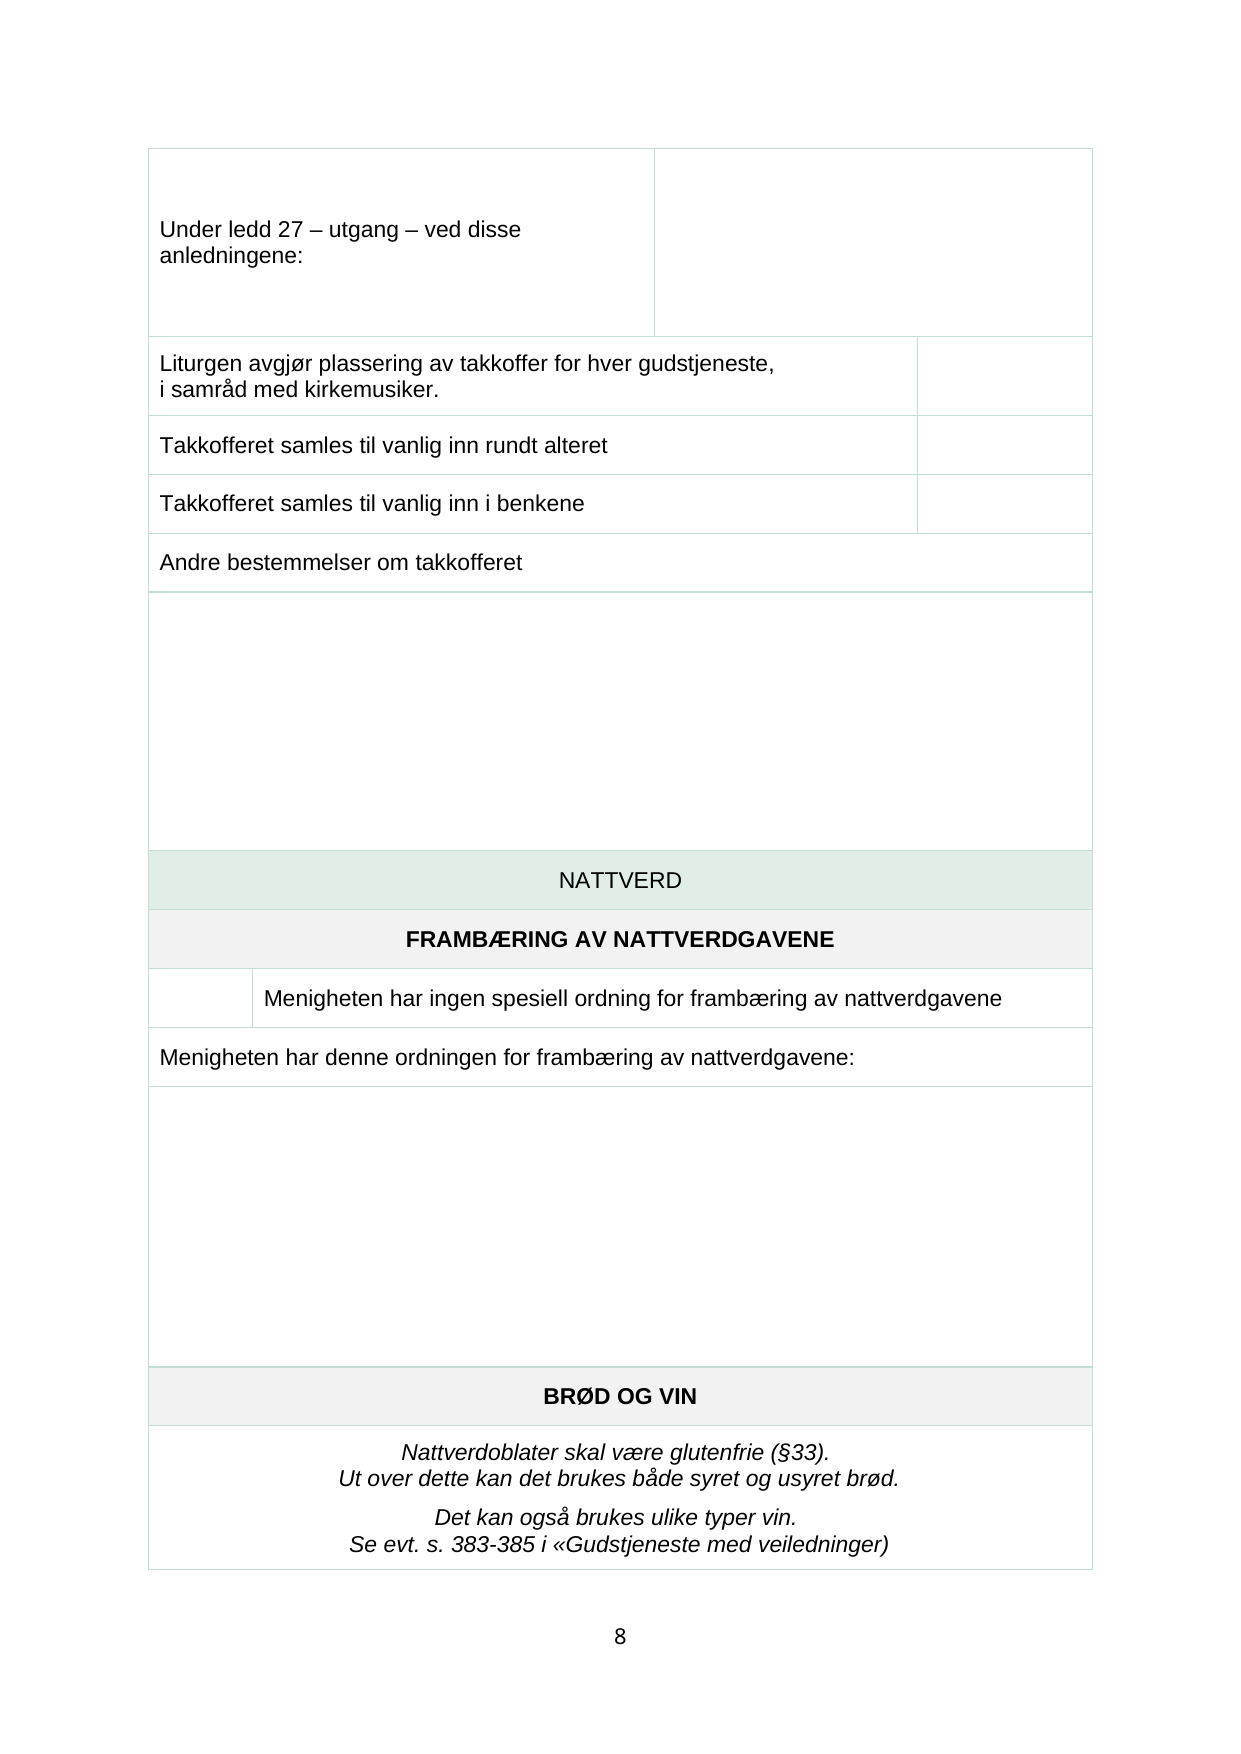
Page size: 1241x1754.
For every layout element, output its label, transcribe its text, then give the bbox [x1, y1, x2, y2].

table_cell BRØD OG VIN [149, 1368, 1092, 1425]
table_cell [655, 149, 1092, 336]
table_cell Nattverdoblater skal være glutenfrie (§33). Ut over dette kan det brukes både syret og usyret brød. Det kan også brukes ulike typer vin. Se evt. s. 383-385 i «Gudstjeneste med veiledninger) [149, 1426, 1092, 1569]
table_cell Takkofferet samles til vanlig inn rundt alteret [149, 416, 917, 474]
table_cell Takkofferet samles til vanlig inn i benkene [149, 475, 917, 532]
table_cell [149, 969, 252, 1027]
table_cell FRAMBÆRING AV NATTVERDGAVENE [149, 910, 1092, 968]
table_cell [149, 593, 1092, 850]
table_cell Andre bestemmelser om takkofferet [149, 534, 1092, 591]
table_cell [149, 1087, 1092, 1366]
table_cell NATTVERD [149, 851, 1092, 909]
table_cell [918, 475, 1092, 532]
table_cell Menigheten har ingen spesiell ordning for frambæring av nattverdgavene [253, 969, 1092, 1027]
table_cell [918, 416, 1092, 474]
table_cell [918, 337, 1092, 415]
table_cell Liturgen avgjør plassering av takkoffer for hver gudstjeneste, i samråd med kirkemusiker. [149, 337, 917, 415]
table_cell Under ledd 27 – utgang – ved disse anledningene: [149, 149, 654, 336]
table_cell Menigheten har denne ordningen for frambæring av nattverdgavene: [149, 1028, 1092, 1086]
